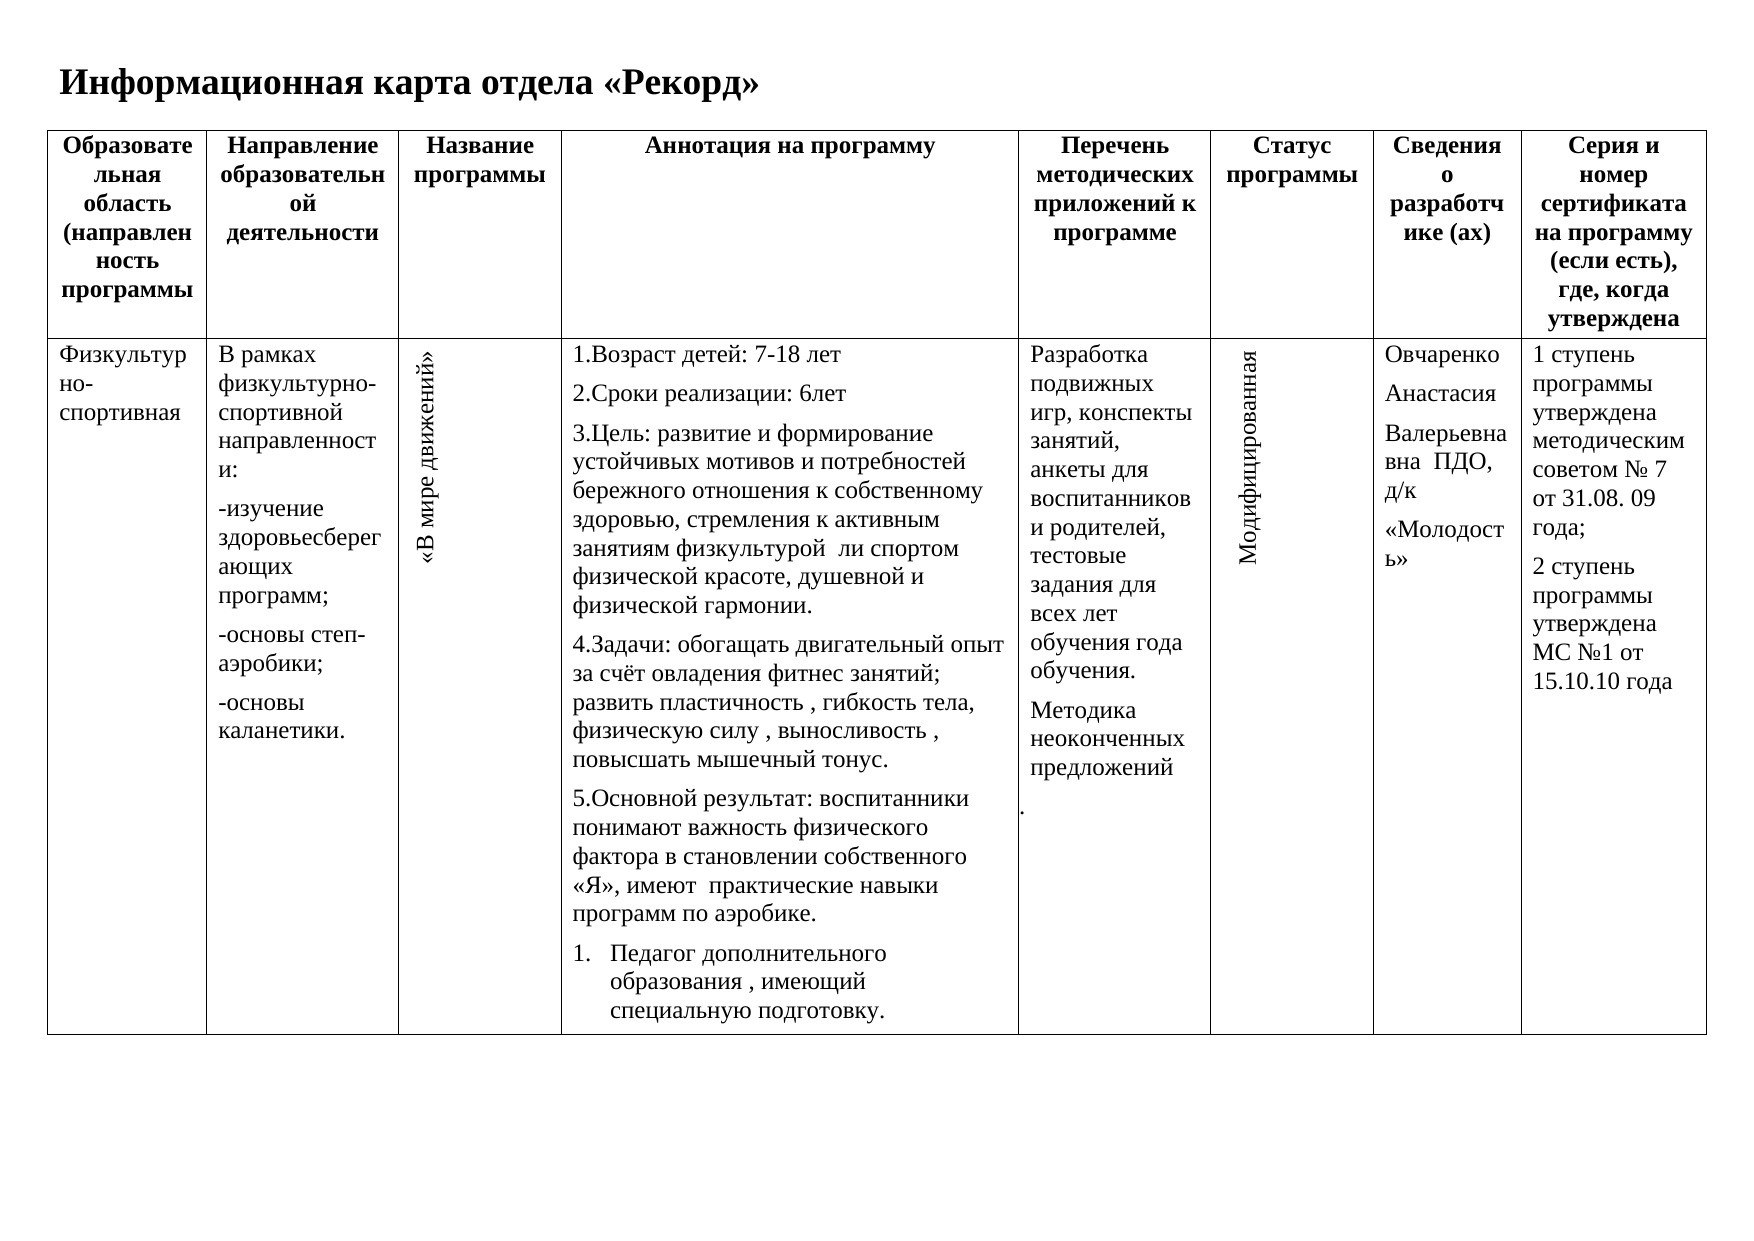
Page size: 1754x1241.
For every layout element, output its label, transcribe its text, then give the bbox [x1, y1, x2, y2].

table_cell Модифицированная [1211, 339, 1373, 1034]
table_cell Овчаренко Анастасия Валерьевнавна ПДО, д/к «Молодость» [1374, 339, 1521, 1034]
table_cell В рамках физкультурно- спортивной направленности: -изучение здоровьесберегающих программ; -основы степ-аэробики; -основы каланетики. [207, 339, 398, 1034]
table_cell Физкультурно-спортивная [48, 339, 206, 1034]
table_header Аннотация на программу [562, 131, 1018, 338]
text Информационная карта отдела «Рекорд» [59, 59, 1695, 102]
table_cell Разработка подвижных игр, конспекты занятий, анкеты для воспитанников и родителей, тестовые задания для всех лет обучения года обучения. Методика неоконченных предложений . [1019, 339, 1210, 1034]
table_header Перечень методических приложений к программе [1019, 131, 1210, 338]
table_cell «В мире движений» [399, 339, 561, 1034]
table_header Название программы [399, 131, 561, 338]
table_header Направление образовательной деятельности [207, 131, 398, 338]
table_cell 1.Возраст детей: 7-18 лет 2.Сроки реализации: 6лет 3.Цель: развитие и формирование устойчивых мотивов и потребностей бережного отношения к собственному здоровью, стремления к активным занятиям физкультурой ли спортом физической красоте, душевной и физической гармонии. 4.Задачи: обогащать двигательный опыт за счёт овладения фитнес занятий; развить пластичность , гибкость тела, физическую силу , выносливость , повысшать мышечный тонус. 5.Основной результат: воспитанники понимают важность физического фактора в становлении собственного «Я», имеют практические навыки программ по аэробике. Педагог дополнительного образования , имеющий специальную подготовку. [562, 339, 1018, 1034]
table_header Сведения о разработчике (ах) [1374, 131, 1521, 338]
table_header Образовательная область (направленность программы [48, 131, 206, 338]
table_header Серия и номер сертификата на программу (если есть), где, когда утверждена [1522, 131, 1706, 338]
table_cell 1 ступень программы утверждена методическим советом № 7 от 31.08. 09 года; 2 ступень программы утверждена МС №1 от 15.10.10 года [1522, 339, 1706, 1034]
table_header Статус программы [1211, 131, 1373, 338]
